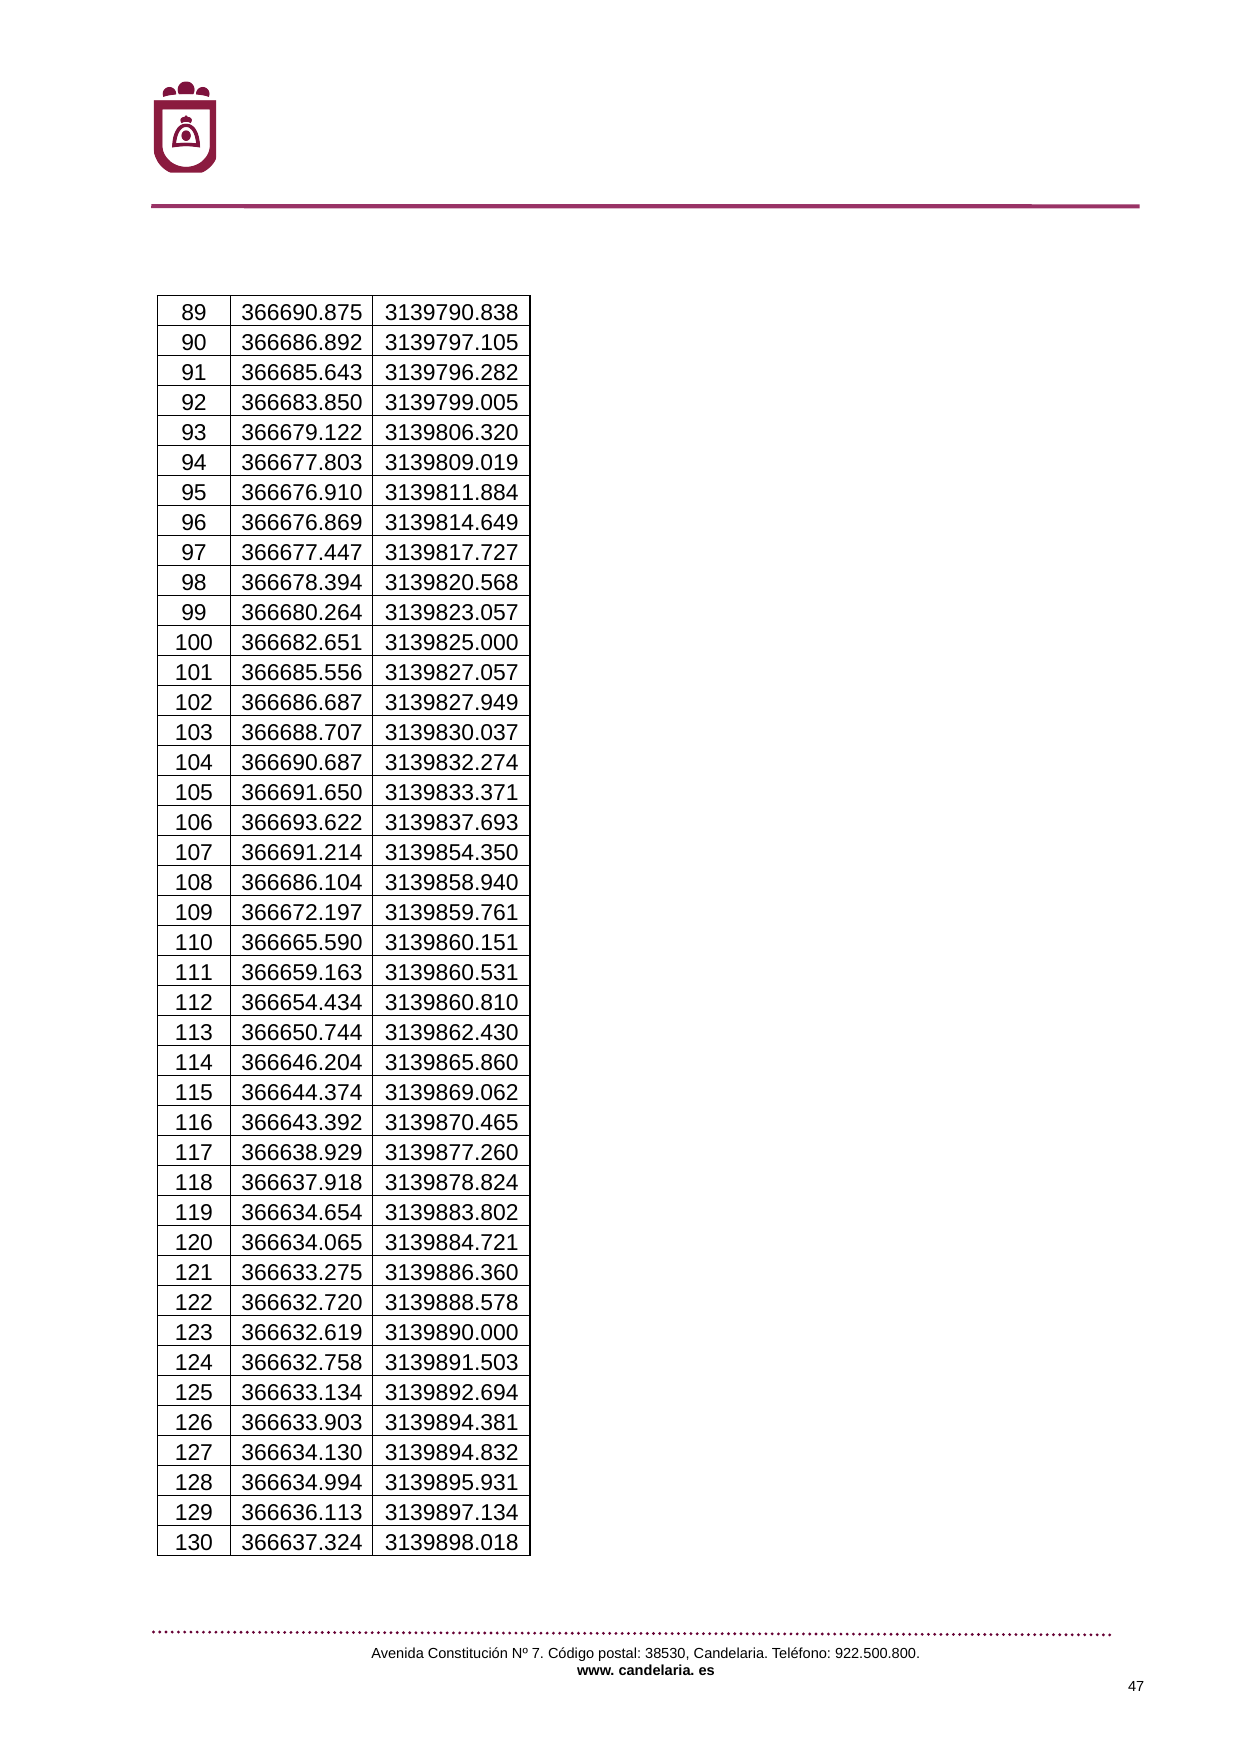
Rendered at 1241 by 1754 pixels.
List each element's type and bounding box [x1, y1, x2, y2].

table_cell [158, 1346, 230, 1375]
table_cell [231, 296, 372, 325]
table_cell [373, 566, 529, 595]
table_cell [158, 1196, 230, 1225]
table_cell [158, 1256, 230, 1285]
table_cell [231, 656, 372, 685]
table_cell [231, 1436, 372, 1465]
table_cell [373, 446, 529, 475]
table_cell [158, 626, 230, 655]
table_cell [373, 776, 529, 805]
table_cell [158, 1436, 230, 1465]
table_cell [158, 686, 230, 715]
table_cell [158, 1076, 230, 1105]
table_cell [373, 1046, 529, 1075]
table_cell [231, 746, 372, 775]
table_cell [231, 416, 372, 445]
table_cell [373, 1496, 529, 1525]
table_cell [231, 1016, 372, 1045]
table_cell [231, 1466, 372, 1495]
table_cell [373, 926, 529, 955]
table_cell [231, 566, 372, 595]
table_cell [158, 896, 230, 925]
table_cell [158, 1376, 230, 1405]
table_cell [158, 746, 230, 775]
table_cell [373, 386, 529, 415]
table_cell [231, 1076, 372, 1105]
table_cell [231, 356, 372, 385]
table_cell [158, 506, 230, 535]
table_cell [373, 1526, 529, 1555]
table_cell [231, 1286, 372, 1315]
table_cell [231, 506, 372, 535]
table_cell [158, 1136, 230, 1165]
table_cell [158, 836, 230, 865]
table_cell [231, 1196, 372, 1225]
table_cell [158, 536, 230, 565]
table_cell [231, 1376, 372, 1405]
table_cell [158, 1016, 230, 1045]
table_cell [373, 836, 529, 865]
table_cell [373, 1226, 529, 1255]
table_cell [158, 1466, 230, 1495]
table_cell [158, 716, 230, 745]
picture [153, 81, 217, 173]
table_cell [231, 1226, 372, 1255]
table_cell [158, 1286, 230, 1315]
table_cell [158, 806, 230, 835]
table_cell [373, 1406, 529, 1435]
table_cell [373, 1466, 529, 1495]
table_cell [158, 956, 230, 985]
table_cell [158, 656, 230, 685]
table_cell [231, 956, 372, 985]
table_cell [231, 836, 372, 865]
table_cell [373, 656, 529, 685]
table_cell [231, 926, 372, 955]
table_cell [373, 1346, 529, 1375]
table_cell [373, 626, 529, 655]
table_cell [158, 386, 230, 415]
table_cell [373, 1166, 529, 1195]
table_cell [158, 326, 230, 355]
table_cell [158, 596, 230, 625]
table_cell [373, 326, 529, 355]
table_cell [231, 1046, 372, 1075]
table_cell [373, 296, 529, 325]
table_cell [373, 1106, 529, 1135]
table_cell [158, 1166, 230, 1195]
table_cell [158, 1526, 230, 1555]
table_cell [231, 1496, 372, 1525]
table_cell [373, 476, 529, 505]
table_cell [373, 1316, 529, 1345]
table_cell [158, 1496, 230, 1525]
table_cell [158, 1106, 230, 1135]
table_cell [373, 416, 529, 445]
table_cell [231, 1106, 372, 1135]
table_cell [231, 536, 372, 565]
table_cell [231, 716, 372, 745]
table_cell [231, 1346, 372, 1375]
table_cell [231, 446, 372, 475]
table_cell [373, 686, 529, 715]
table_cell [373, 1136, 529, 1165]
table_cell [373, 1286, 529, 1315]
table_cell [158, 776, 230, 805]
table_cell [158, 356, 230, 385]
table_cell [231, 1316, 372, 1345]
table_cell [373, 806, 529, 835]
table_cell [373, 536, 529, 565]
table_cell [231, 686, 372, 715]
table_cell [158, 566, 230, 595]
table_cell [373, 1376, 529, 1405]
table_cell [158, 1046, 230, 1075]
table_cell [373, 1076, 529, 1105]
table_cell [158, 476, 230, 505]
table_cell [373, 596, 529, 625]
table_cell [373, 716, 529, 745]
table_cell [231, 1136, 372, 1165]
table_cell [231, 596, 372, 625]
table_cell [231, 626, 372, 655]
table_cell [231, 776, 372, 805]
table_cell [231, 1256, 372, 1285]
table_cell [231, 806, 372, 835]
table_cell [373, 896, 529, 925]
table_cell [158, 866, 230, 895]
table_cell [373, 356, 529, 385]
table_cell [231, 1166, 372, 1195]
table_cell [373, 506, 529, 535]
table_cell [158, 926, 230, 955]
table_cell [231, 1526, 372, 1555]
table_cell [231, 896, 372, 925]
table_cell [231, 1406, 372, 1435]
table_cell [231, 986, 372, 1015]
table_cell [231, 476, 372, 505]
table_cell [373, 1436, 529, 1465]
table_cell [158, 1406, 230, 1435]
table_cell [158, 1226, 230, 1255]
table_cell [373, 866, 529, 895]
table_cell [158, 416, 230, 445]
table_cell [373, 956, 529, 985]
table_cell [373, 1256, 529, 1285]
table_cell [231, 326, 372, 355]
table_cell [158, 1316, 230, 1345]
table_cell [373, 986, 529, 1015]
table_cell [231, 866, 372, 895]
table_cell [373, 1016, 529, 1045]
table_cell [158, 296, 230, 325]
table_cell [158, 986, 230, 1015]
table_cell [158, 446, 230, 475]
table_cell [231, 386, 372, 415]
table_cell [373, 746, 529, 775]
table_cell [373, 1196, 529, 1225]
